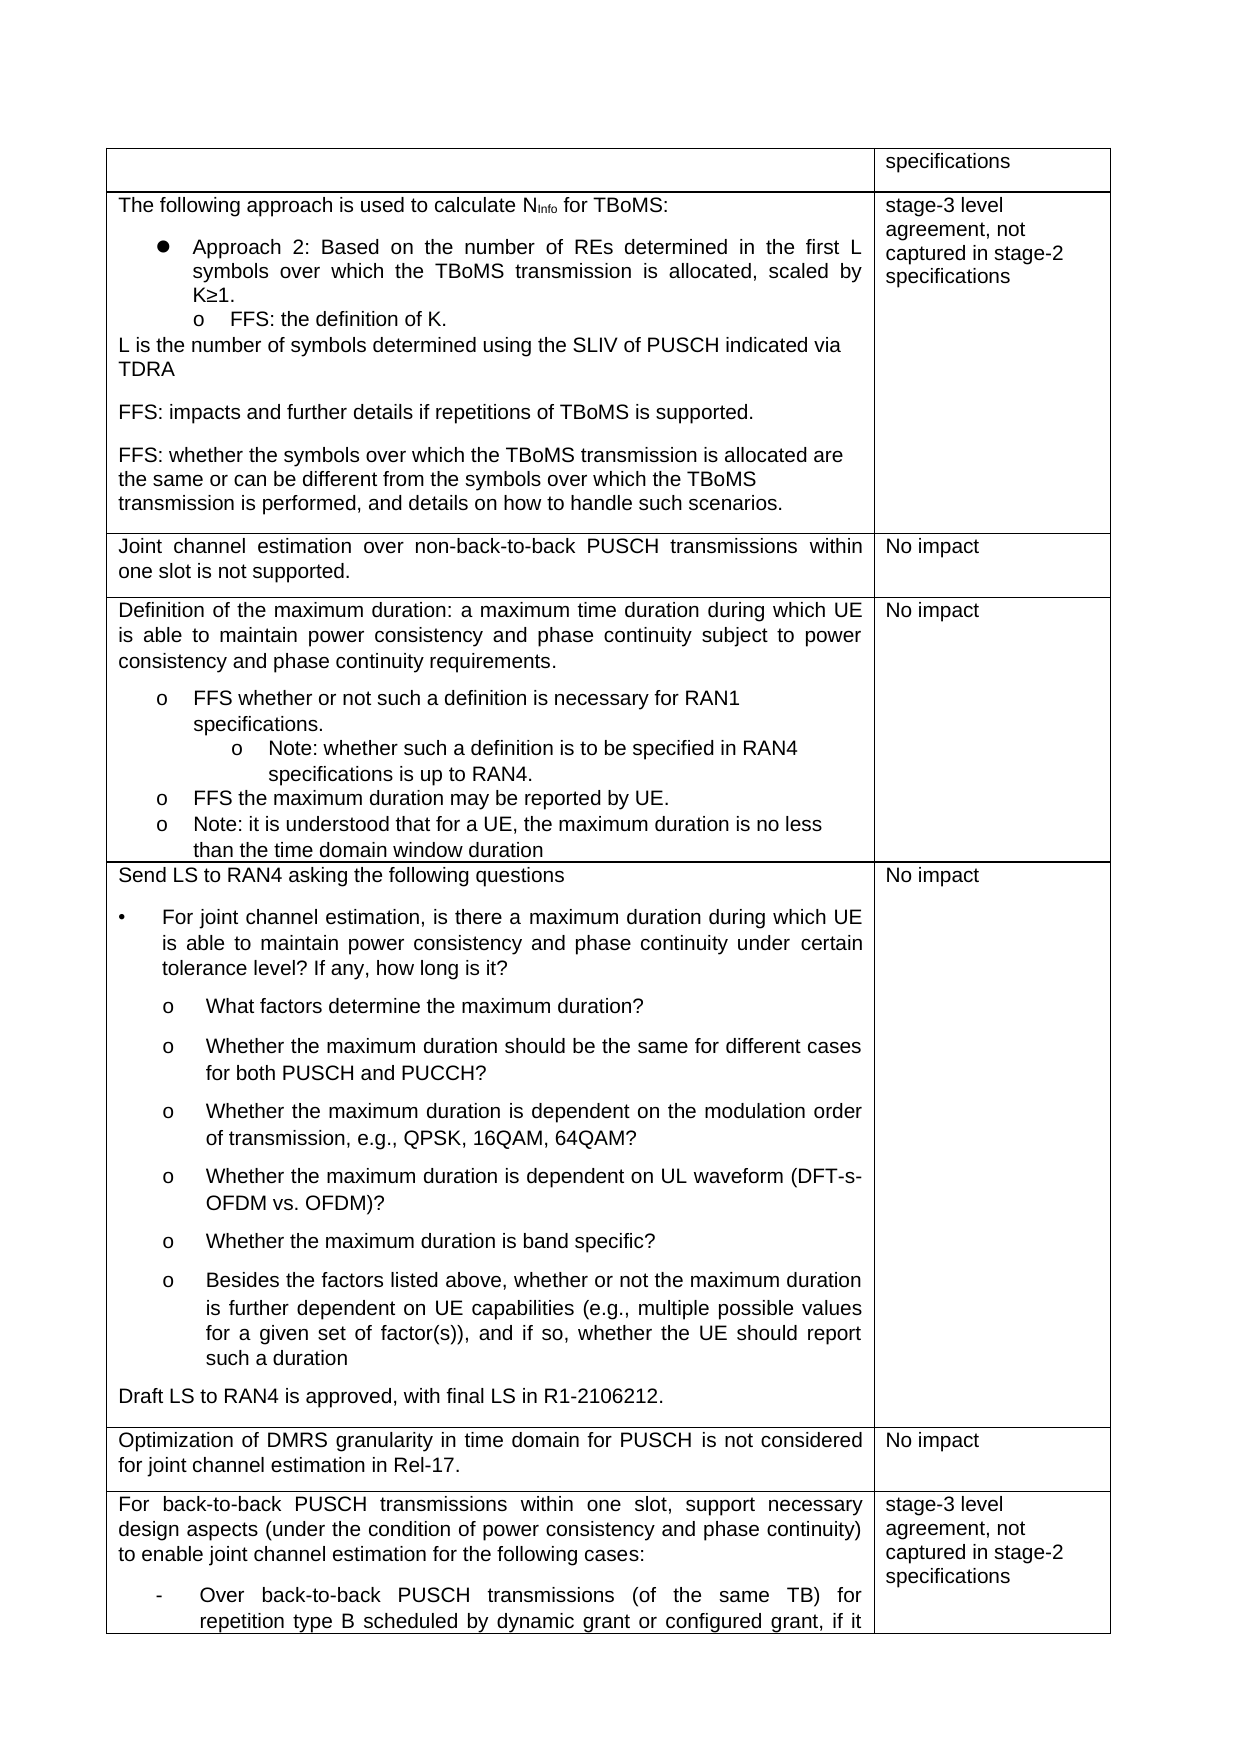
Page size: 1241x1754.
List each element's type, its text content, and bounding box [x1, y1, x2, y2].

table_cell stage-3 level agreement, not captured in stage-2 specifications [875, 193, 1110, 533]
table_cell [875, 149, 1110, 191]
table_cell No impact [875, 534, 1110, 597]
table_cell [107, 1492, 874, 1633]
table_cell No impact [875, 598, 1110, 861]
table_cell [875, 1492, 1110, 1633]
table_cell Joint channel estimation over non-back-to-back PUSCH transmissions within one slot is not supported. [107, 534, 874, 597]
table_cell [107, 149, 874, 191]
table_cell Definition of the maximum duration: a maximum time duration during which UE is able to maintain power consistency and phase continuity subject to power consistency and phase continuity requirements. FFS whether or not such a definition is necessary for RAN1 specifications. Note: whether such a definition is to be specified in RAN4 specifications is up to RAN4. FFS the maximum duration may be reported by UE. Note: it is understood that for a UE, the maximum duration is no less than the time domain window duration [107, 598, 874, 861]
table_cell Send LS to RAN4 asking the following questions For joint channel estimation, is there a maximum duration during which UE is able to maintain power consistency and phase continuity under certain tolerance level? If any, how long is it? What factors determine the maximum duration? Whether the maximum duration should be the same for different cases for both PUSCH and PUCCH? Whether the maximum duration is dependent on the modulation order of transmission, e.g., QPSK, 16QAM, 64QAM? Whether the maximum duration is dependent on UL waveform (DFT-s-OFDM vs. OFDM)? Whether the maximum duration is band specific? Besides the factors listed above, whether or not the maximum duration is further dependent on UE capabilities (e.g., multiple possible values for a given set of factor(s)), and if so, whether the UE should report such a duration Draft LS to RAN4 is approved, with final LS in R1-2106212. [107, 863, 874, 1427]
table_cell No impact [875, 863, 1110, 1427]
table_cell Optimization of DMRS granularity in time domain for PUSCH is not considered for joint channel estimation in Rel-17. [107, 1428, 874, 1491]
table_cell No impact [875, 1428, 1110, 1491]
table_cell The following approach is used to calculate NInfo for TBoMS: Approach 2: Based on the number of REs determined in the first L symbols over which the TBoMS transmission is allocated, scaled by K≥1. FFS: the definition of K. L is the number of symbols determined using the SLIV of PUSCH indicated via TDRA FFS: impacts and further details if repetitions of TBoMS is supported. FFS: whether the symbols over which the TBoMS transmission is allocated are the same or can be different from the symbols over which the TBoMS transmission is performed, and details on how to handle such scenarios. [107, 193, 874, 533]
